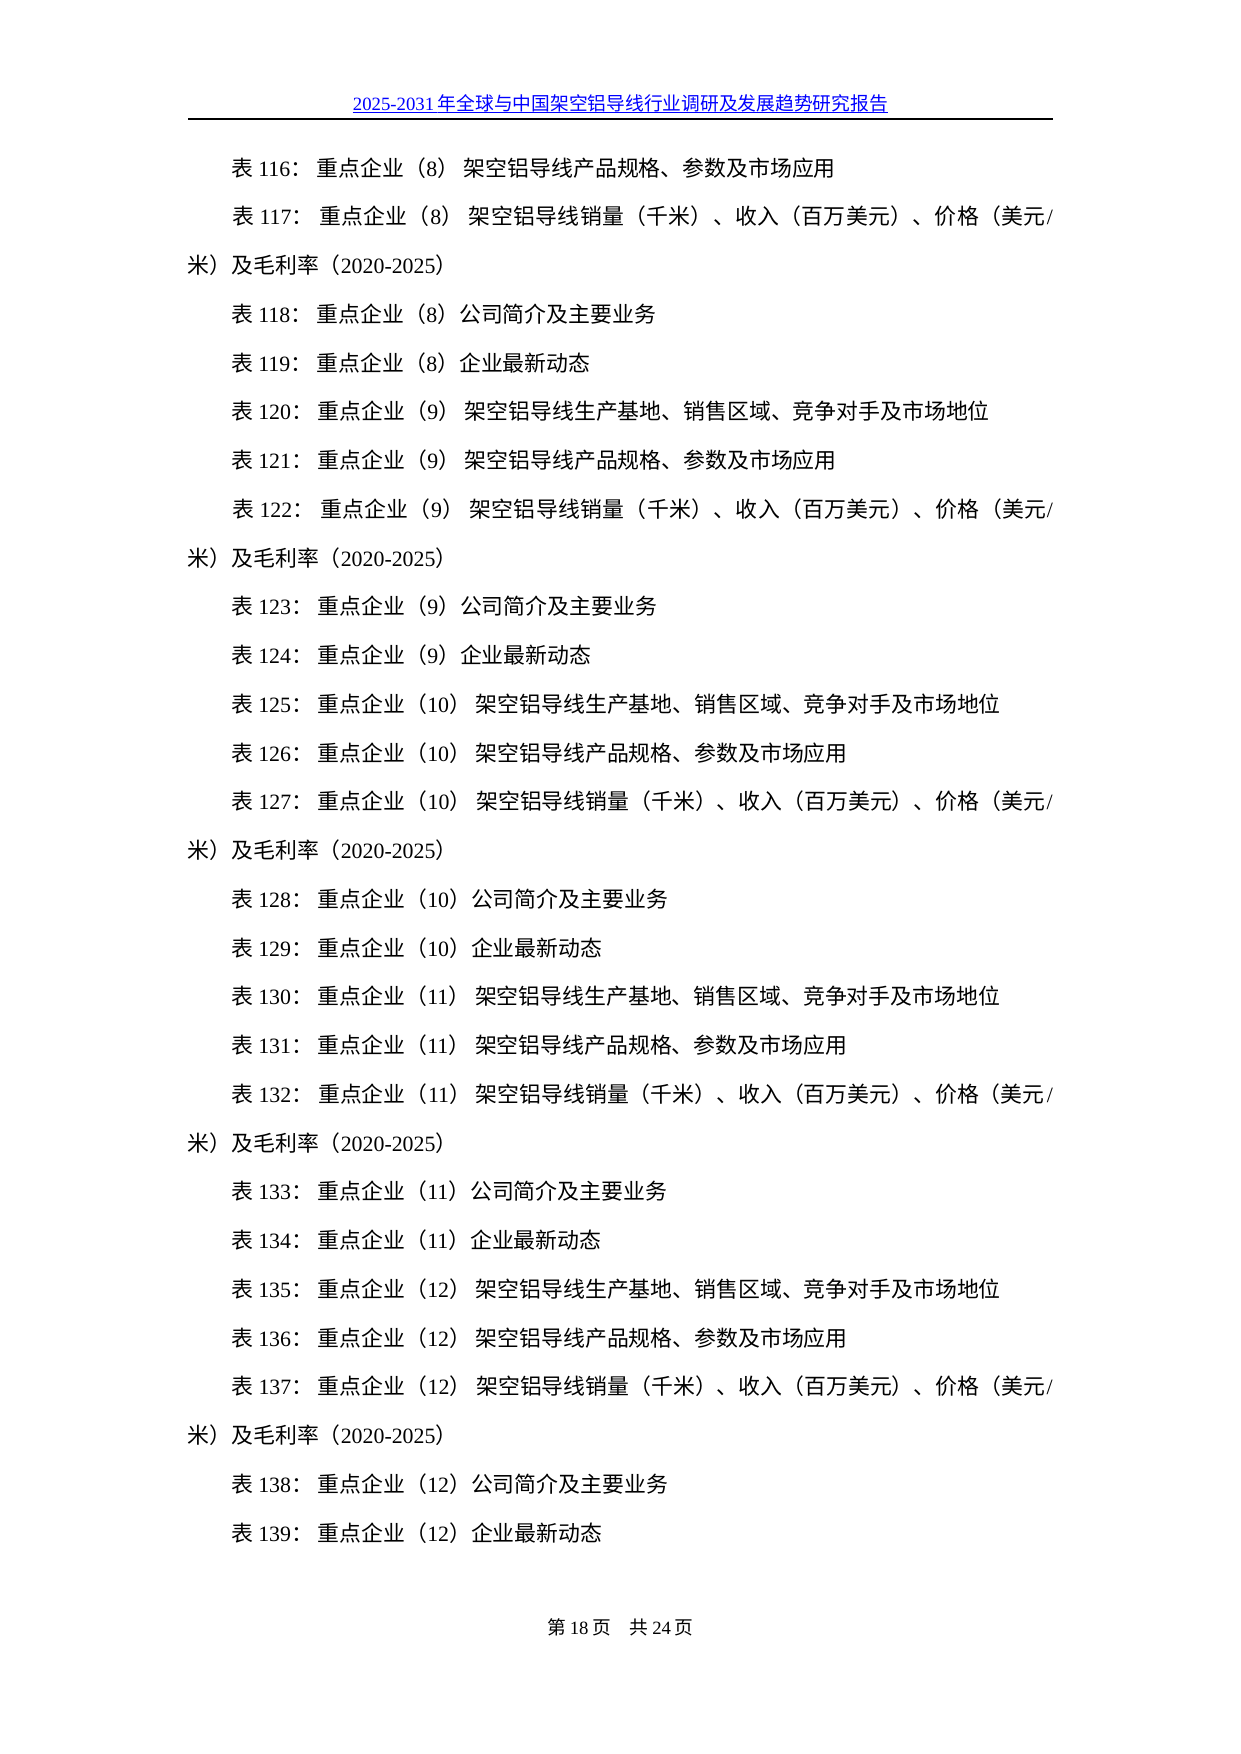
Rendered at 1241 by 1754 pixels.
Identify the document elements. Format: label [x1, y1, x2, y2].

text [187, 150, 1053, 1548]
